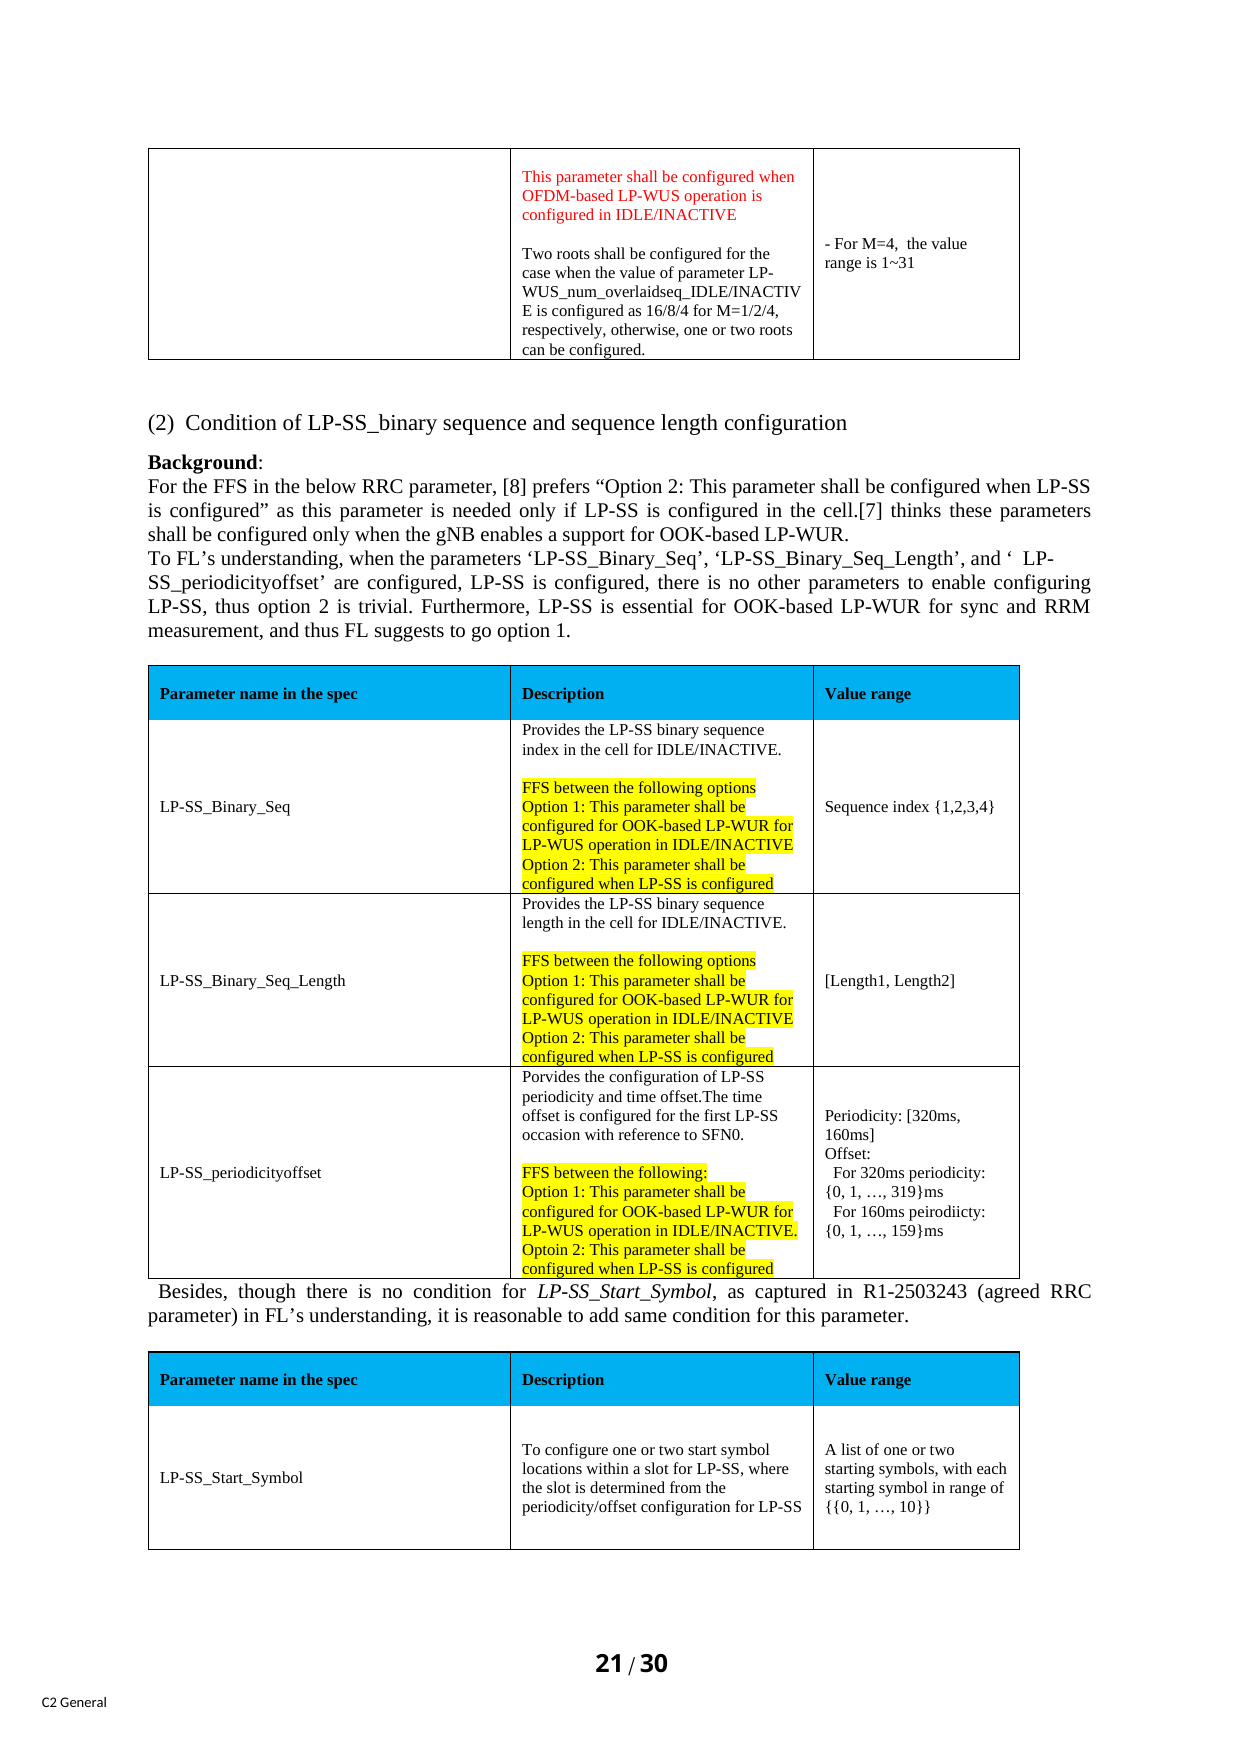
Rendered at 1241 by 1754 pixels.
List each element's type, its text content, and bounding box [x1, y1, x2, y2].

table_cell Porvides the configuration of LP-SS periodicity and time offset.The time offset is configured for the first LP-SS occasion with reference to SFN0. FFS between the following: Option 1: This parameter shall be configured for OOK-based LP-WUR for LP-WUS operation in IDLE/INACTIVE. Optoin 2: This parameter shall be configured when LP-SS is configured [511, 1067, 813, 1278]
text Besides, though there is no condition for LP-SS_Start_Symbol, as captured in R1-2503243 (agreed RRC parameter) in FL’s understanding, it is reasonable to add same condition for this parameter. [148, 1279, 1092, 1327]
table_cell LP-SS_Binary_Seq_Length [149, 894, 510, 1066]
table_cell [814, 149, 1019, 358]
table_cell Provides the LP-SS binary sequence length in the cell for IDLE/INACTIVE. FFS between the following options Option 1: This parameter shall be configured for OOK-based LP-WUR for LP-WUS operation in IDLE/INACTIVE Option 2: This parameter shall be configured when LP-SS is configured [511, 894, 813, 1066]
table_header Description [511, 666, 813, 720]
text To FL’s understanding, when the parameters ‘LP-SS_Binary_Seq’, ‘LP-SS_Binary_Seq_Length’, and ‘ LP-SS_periodicityoffset’ are configured, LP-SS is configured, there is no other parameters to enable configuring LP-SS, thus option 2 is trivial. Furthermore, LP-SS is essential for OOK-based LP-WUR for sync and RRM measurement, and thus FL suggests to go option 1. [148, 546, 1092, 642]
table_cell To configure one or two start symbol locations within a slot for LP-SS, where the slot is determined from the periodicity/offset configuration for LP-SS [511, 1406, 813, 1549]
table_header Description [511, 1353, 813, 1406]
table_cell LP-SS_periodicityoffset [149, 1067, 510, 1278]
text For the FFS in the below RRC parameter, [8] prefers “Option 2: This parameter shall be configured when LP-SS is configured” as this parameter is needed only if LP-SS is configured in the cell.[7] thinks these parameters shall be configured only when the gNB enables a support for OOK-based LP-WUR. [148, 474, 1092, 546]
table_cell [511, 149, 813, 358]
table_header Value range [814, 666, 1019, 720]
table_cell LP-SS_Binary_Seq [149, 720, 510, 893]
table_cell Sequence index {1,2,3,4} [814, 720, 1019, 893]
table_cell [Length1, Length2] [814, 894, 1019, 1066]
list Condition of LP-SS_binary sequence and sequence length configuration [148, 409, 1072, 435]
table_header Parameter name in the spec [149, 666, 510, 720]
table_header Value range [814, 1353, 1019, 1406]
table_header Parameter name in the spec [149, 1353, 510, 1406]
table_cell A list of one or two starting symbols, with each starting symbol in range of {{0, 1, …, 10}} [814, 1406, 1019, 1549]
text Background: [148, 450, 1092, 474]
table_cell LP-SS_Start_Symbol [149, 1406, 510, 1549]
table_cell Periodicity: [320ms, 160ms] Offset: For 320ms periodicity: {0, 1, …, 319}ms For 160ms peirodiicty: {0, 1, …, 159}ms [814, 1067, 1019, 1278]
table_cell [149, 149, 510, 358]
table_cell Provides the LP-SS binary sequence index in the cell for IDLE/INACTIVE. FFS between the following options Option 1: This parameter shall be configured for OOK-based LP-WUR for LP-WUS operation in IDLE/INACTIVE Option 2: This parameter shall be configured when LP-SS is configured [511, 720, 813, 893]
